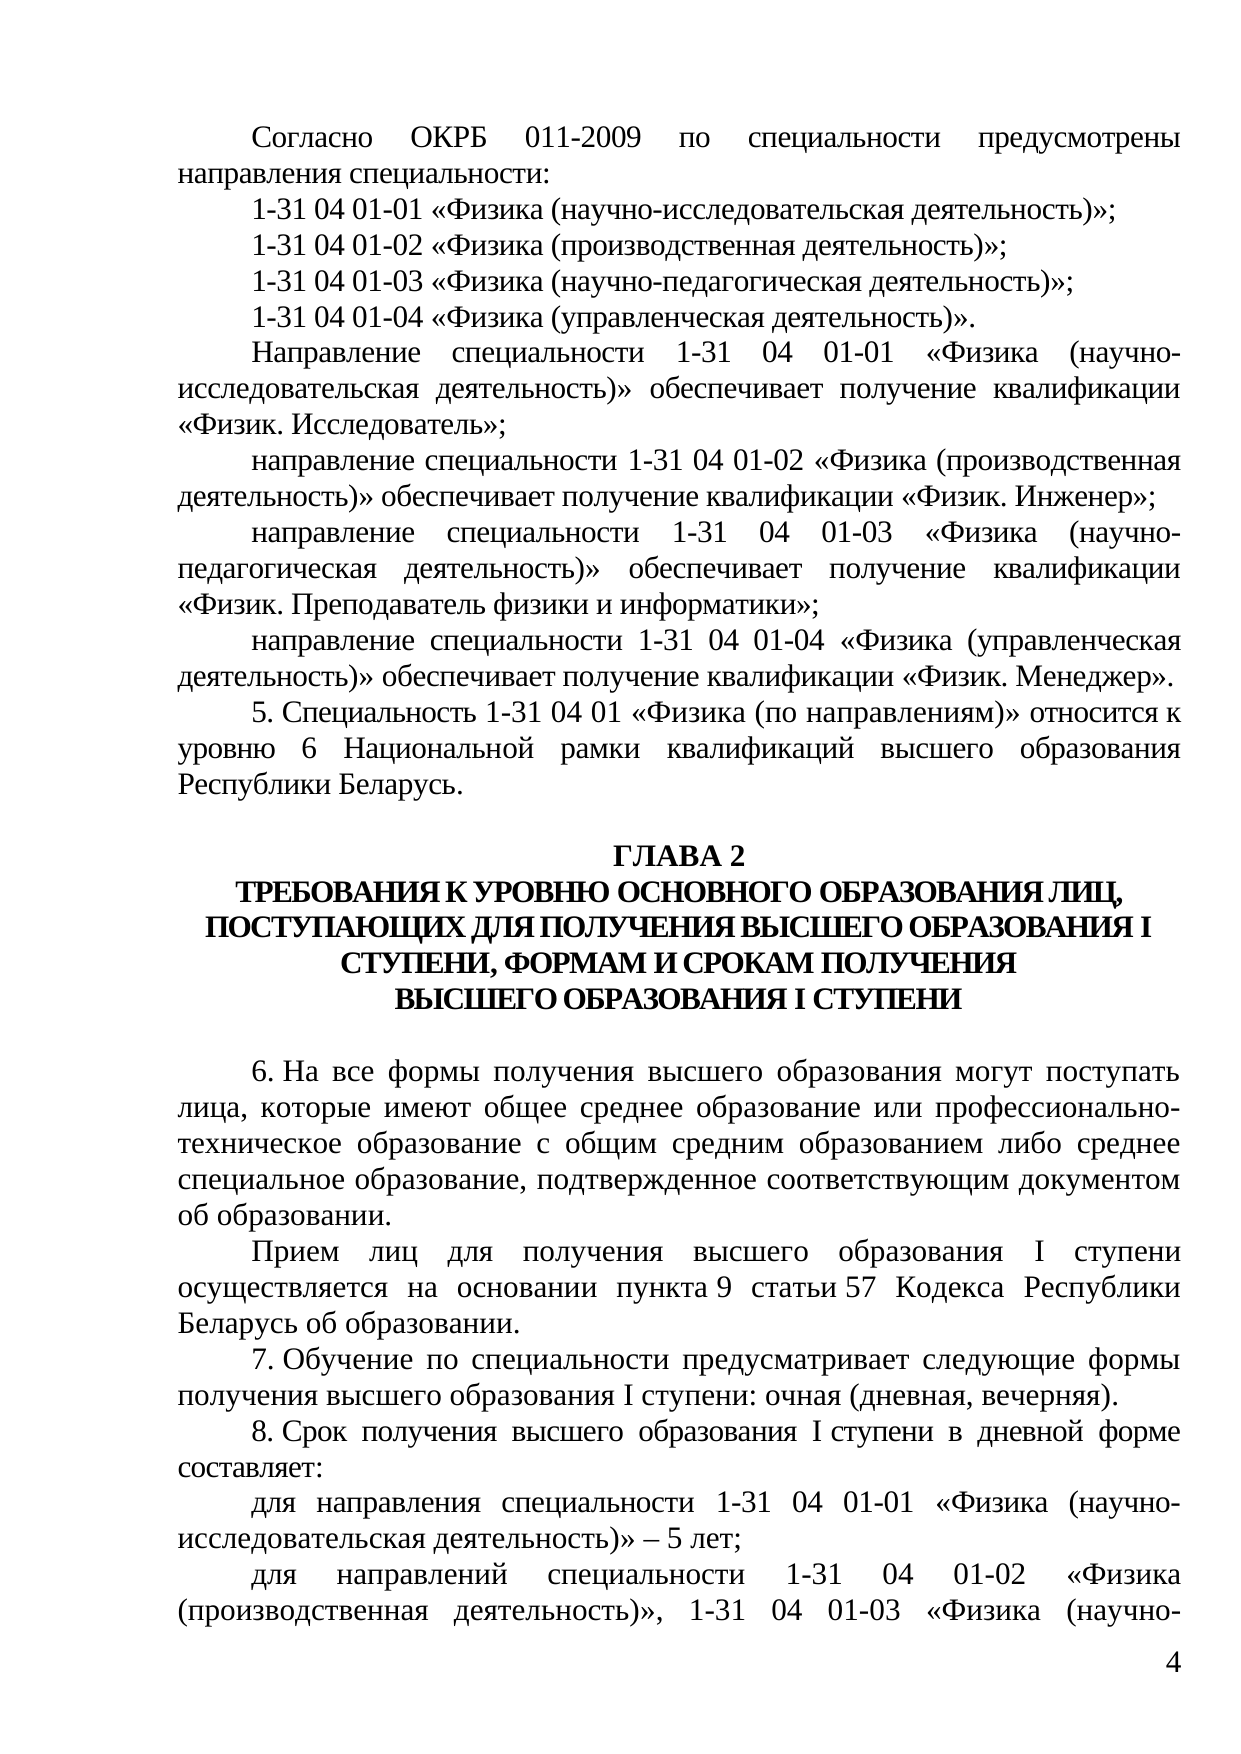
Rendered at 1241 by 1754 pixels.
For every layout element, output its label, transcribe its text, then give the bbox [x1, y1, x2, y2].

text ВЫСШЕГО ОБРАЗОВАНИЯ I СТУПЕНИ [177, 981, 1181, 1017]
text ГЛАВА 2 [177, 837, 1181, 873]
text направление специальности 1-31 04 01-04 «Физика (управленческая деятельность)» обеспечивает получение квалификации «Физик. Менеджер». [177, 621, 1181, 693]
text направление специальности 1-31 04 01-02 «Физика (производственная деятельность)» обеспечивает получение квалификации «Физик. Инженер»; [177, 442, 1181, 513]
text для направления специальности 1-31 04 01-01 «Физика (научно-исследовательская деятельность)» – 5 лет; [177, 1484, 1181, 1556]
text 6. На все формы получения высшего образования могут поступать лица, которые имеют общее среднее образование или профессионально-техническое образование с общим средним образованием либо среднее специальное образование, подтвержденное соответствующим документом об образовании. [177, 1052, 1181, 1232]
text ТРЕБОВАНИЯ К УРОВНЮ ОСНОВНОГО ОБРАЗОВАНИЯ ЛИЦ, ПОСТУПАЮЩИХ ДЛЯ ПОЛУЧЕНИЯ ВЫСШЕГО ОБРАЗОВАНИЯ I СТУПЕНИ, ФОРМАМ И СРОКАМ ПОЛУЧЕНИЯ [177, 873, 1181, 981]
text 1-31 04 01-03 «Физика (научно-педагогическая деятельность)»; [177, 262, 1181, 298]
text 7. Обучение по специальности предусматривает следующие формы получения высшего образования I ступени: очная (дневная, вечерняя). [177, 1340, 1181, 1412]
text Направление специальности 1-31 04 01-01 «Физика (научно-исследовательская деятельность)» обеспечивает получение квалификации «Физик. Исследователь»; [177, 334, 1181, 442]
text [177, 1556, 1181, 1627]
text 1-31 04 01-02 «Физика (производственная деятельность)»; [177, 226, 1181, 262]
text 8. Срок получения высшего образования I ступени в дневной форме составляет: [177, 1412, 1181, 1484]
text направление специальности 1-31 04 01-03 «Физика (научно-педагогическая деятельность)» обеспечивает получение квалификации «Физик. Преподаватель физики и информатики»; [177, 513, 1181, 621]
text Прием лиц для получения высшего образования I ступени осуществляется на основании пункта 9 статьи 57 Кодекса Республики Беларусь об образовании. [177, 1232, 1181, 1340]
text 1-31 04 01-04 «Физика (управленческая деятельность)». [177, 298, 1181, 334]
text 1-31 04 01-01 «Физика (научно-исследовательская деятельность)»; [177, 190, 1181, 226]
text Согласно ОКРБ 011-2009 по специальности предусмотрены направления специальности: [177, 118, 1181, 190]
text 5. Специальность 1-31 04 01 «Физика (по направлениям)» относится к уровню 6 Национальной рамки квалификаций высшего образования Республики Беларусь. [177, 693, 1181, 801]
